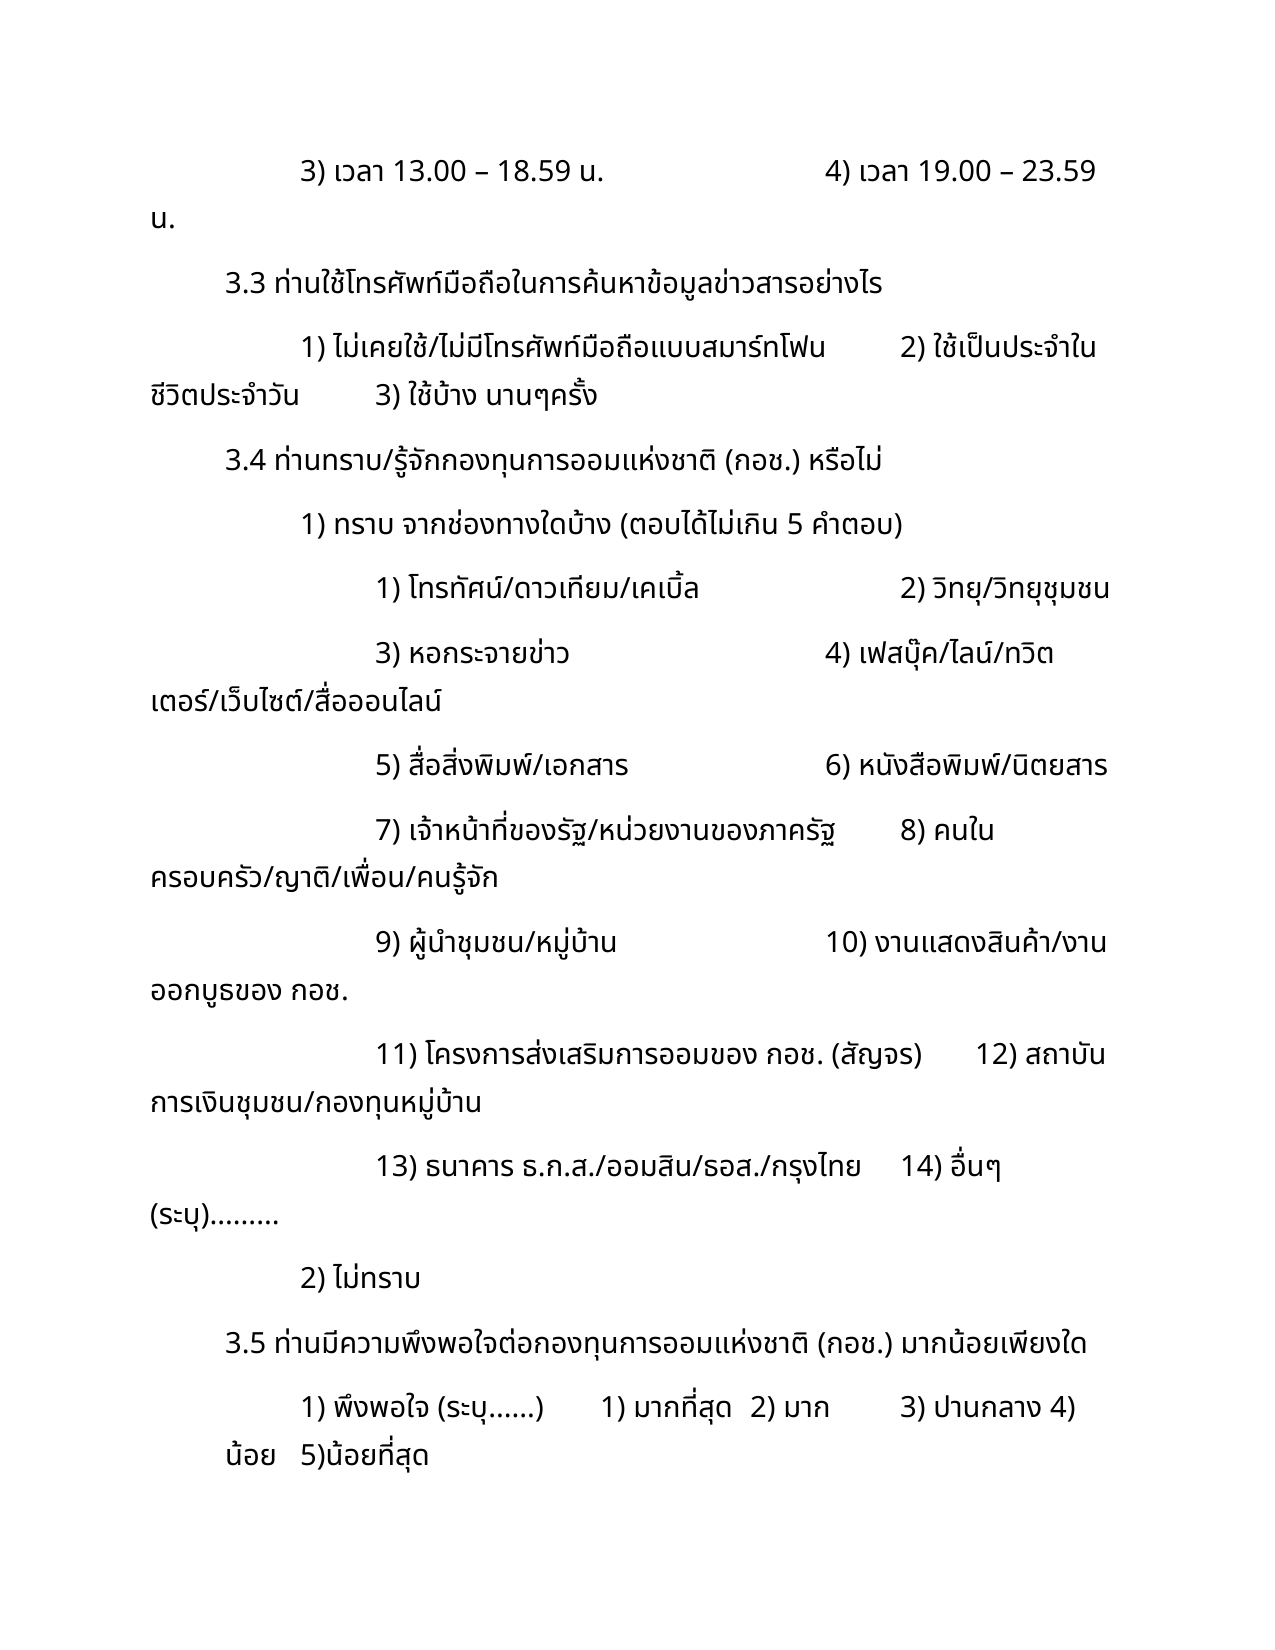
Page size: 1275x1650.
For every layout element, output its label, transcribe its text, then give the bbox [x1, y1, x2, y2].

text 7) เจ้าหน้าที่ของรัฐ/หน่วยงานของภาครัฐ 8) คนในครอบครัว/ญาติ/เพื่อน/คนรู้จัก [150, 809, 1125, 901]
text 3.3 ท่านใช้โทรศัพท์มือถือในการค้นหาข้อมูลข่าวสารอย่างไร [150, 262, 1125, 306]
text 3) เวลา 13.00 – 18.59 น. 4) เวลา 19.00 – 23.59 น. [150, 150, 1125, 242]
text 1) โทรทัศน์/ดาวเทียม/เคเบิ้ล 2) วิทยุ/วิทยุชุมชน [150, 568, 1125, 612]
text 3) หอกระจายข่าว 4) เฟสบุ๊ค/ไลน์/ทวิตเตอร์/เว็บไซต์/สื่อออนไลน์ [150, 632, 1125, 724]
text 1) ไม่เคยใช้/ไม่มีโทรศัพท์มือถือแบบสมาร์ทโฟน 2) ใช้เป็นประจำในชีวิตประจำวัน 3) ใช้บ้าง นานๆครั้ง [150, 327, 1125, 419]
text 5) สื่อสิ่งพิมพ์/เอกสาร 6) หนังสือพิมพ์/นิตยสาร [150, 744, 1125, 789]
text 11) โครงการส่งเสริมการออมของ กอช. (สัญจร) 12) สถาบันการเงินชุมชน/กองทุนหมู่บ้าน [150, 1033, 1125, 1125]
text 2) ไม่ทราบ [150, 1258, 1125, 1302]
text 1) พึงพอใจ (ระบุ......) 1) มากที่สุด 2) มาก 3) ปานกลาง 4) น้อย 5)น้อยที่สุด [225, 1387, 1125, 1479]
text 3.5 ท่านมีความพึงพอใจต่อกองทุนการออมแห่งชาติ (กอช.) มากน้อยเพียงใด [150, 1322, 1125, 1366]
text 3.4 ท่านทราบ/รู้จักกองทุนการออมแห่งชาติ (กอช.) หรือไม่ [150, 439, 1125, 483]
text 1) ทราบ จากช่องทางใดบ้าง (ตอบได้ไม่เกิน 5 คำตอบ) [150, 503, 1125, 548]
text 13) ธนาคาร ธ.ก.ส./ออมสิน/ธอส./กรุงไทย 14) อื่นๆ (ระบุ)......... [150, 1146, 1125, 1237]
text 9) ผู้นำชุมชน/หมู่บ้าน 10) งานแสดงสินค้า/งานออกบูธของ กอช. [150, 921, 1125, 1013]
